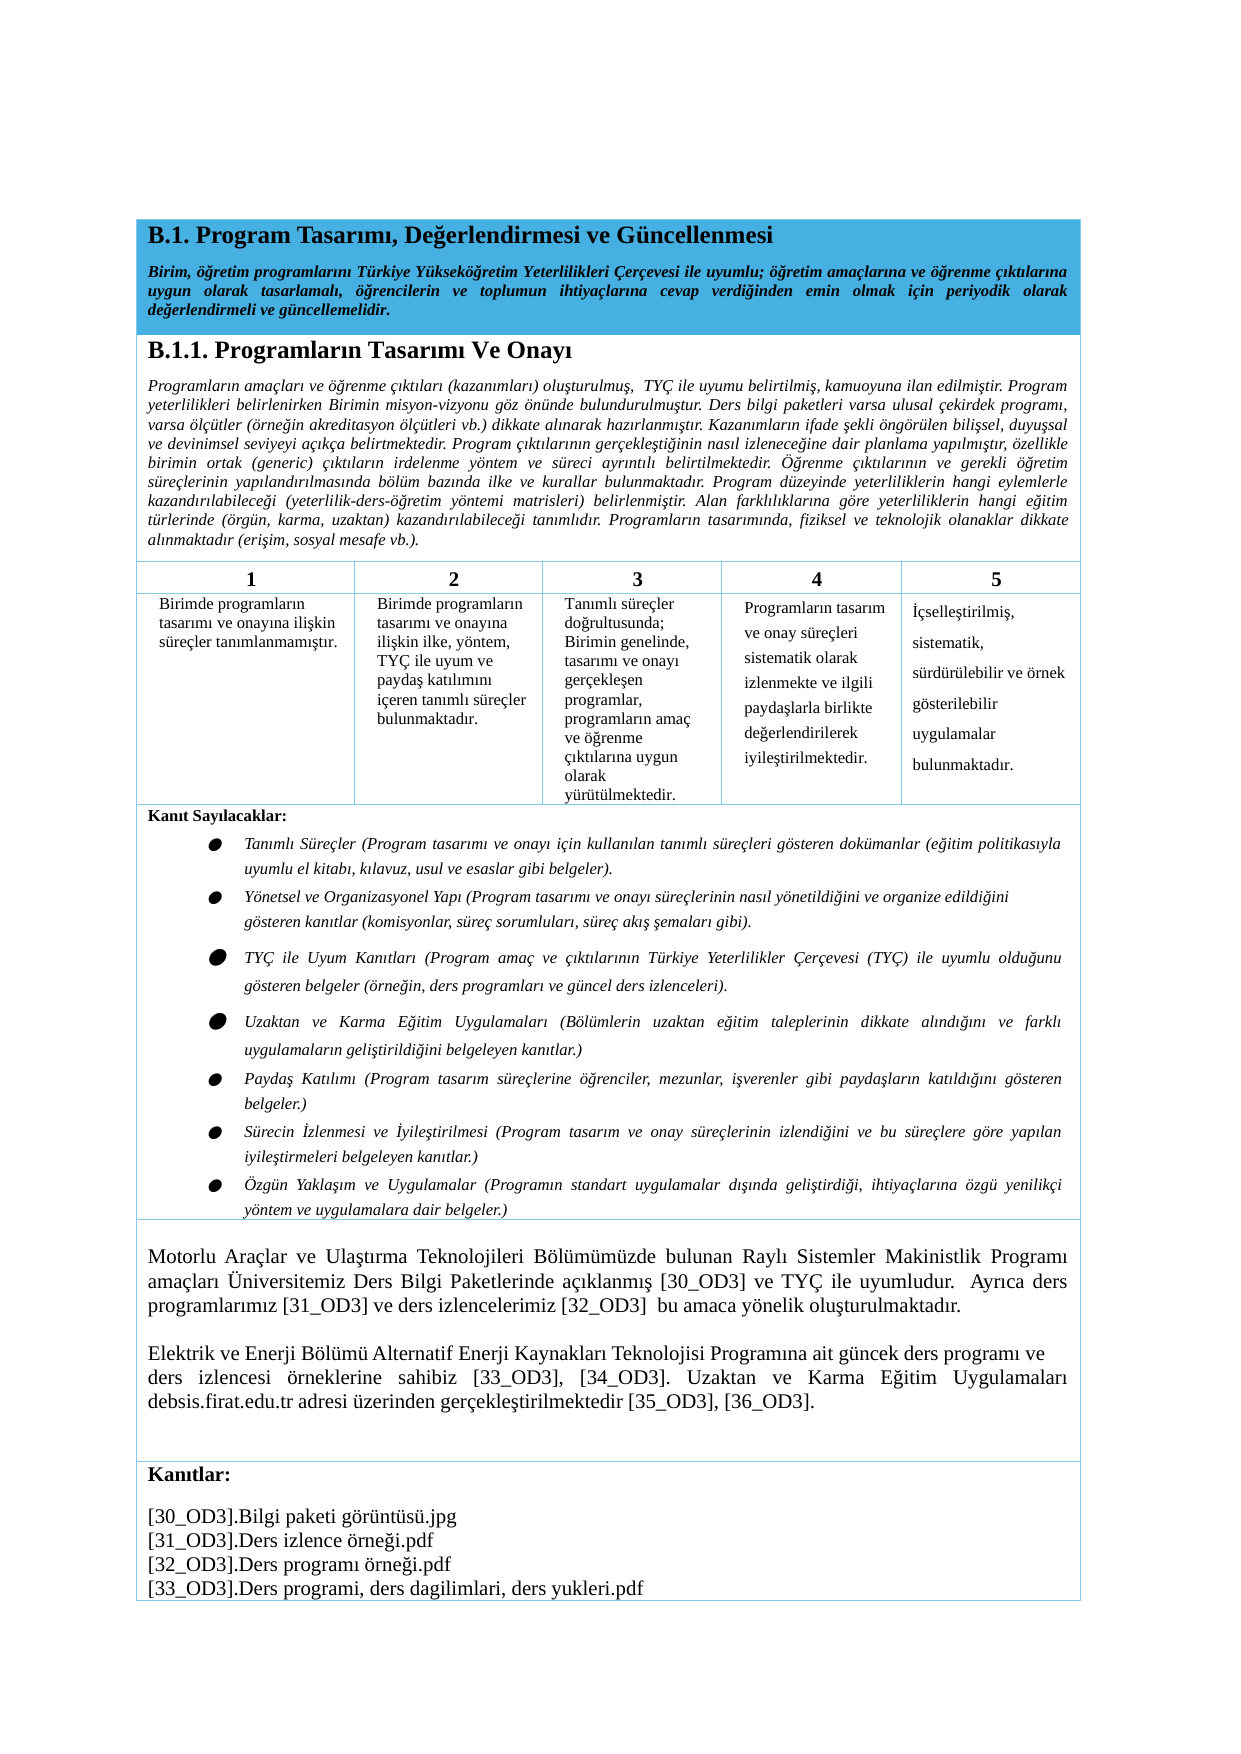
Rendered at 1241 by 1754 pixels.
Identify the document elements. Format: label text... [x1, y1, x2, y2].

table_cell Tanımlı süreçler doğrultusunda; Birimin genelinde, tasarımı ve onayı gerçekleşen programlar, programların amaç ve öğrenme çıktılarına uygun olarak yürütülmektedir. [543, 594, 721, 804]
table_cell Kanıt Sayılacaklar: Tanımlı Süreçler (Program tasarımı ve onayı için kullanılan tanımlı süreçleri gösteren dokümanlar (eğitim politikasıyla uyumlu el kitabı, kılavuz, usul ve esaslar gibi belgeler). Yönetsel ve Organizasyonel Yapı (Program tasarımı ve onayı süreçlerinin nasıl yönetildiğini ve organize edildiğini gösteren kanıtlar (komisyonlar, süreç sorumluları, süreç akış şemaları gibi). TYÇ ile Uyum Kanıtları (Program amaç ve çıktılarının Türkiye Yeterlilikler Çerçevesi (TYÇ) ile uyumlu olduğunu gösteren belgeler (örneğin, ders programları ve güncel ders izlenceleri). Uzaktan ve Karma Eğitim Uygulamaları (Bölümlerin uzaktan eğitim taleplerinin dikkate alındığını ve farklı uygulamaların geliştirildiğini belgeleyen kanıtlar.) Paydaş Katılımı (Program tasarım süreçlerine öğrenciler, mezunlar, işverenler gibi paydaşların katıldığını gösteren belgeler.) Sürecin İzlenmesi ve İyileştirilmesi (Program tasarım ve onay süreçlerinin izlendiğini ve bu süreçlere göre yapılan iyileştirmeleri belgeleyen kanıtlar.) Özgün Yaklaşım ve Uygulamalar (Programın standart uygulamalar dışında geliştirdiği, ihtiyaçlarına özgü yenilikçi yöntem ve uygulamalara dair belgeler.) [137, 805, 1080, 1219]
table_cell 3 [543, 562, 721, 592]
table_header B.1. Program Tasarımı, Değerlendirmesi ve Güncellenmesi Birim, öğretim programlarını Türkiye Yükseköğretim Yeterlilikleri Çerçevesi ile uyumlu; öğretim amaçlarına ve öğrenme çıktılarına uygun olarak tasarlamalı, öğrencilerin ve toplumun ihtiyaçlarına cevap verdiğinden emin olmak için periyodik olarak değerlendirmeli ve güncellemelidir. [137, 220, 1080, 332]
table_cell Motorlu Araçlar ve Ulaştırma Teknolojileri Bölümümüzde bulunan Raylı Sistemler Makinistlik Programı amaçları Üniversitemiz Ders Bilgi Paketlerinde açıklanmış [30_OD3] ve TYÇ ile uyumludur. Ayrıca ders programlarımız [31_OD3] ve ders izlencelerimiz [32_OD3] bu amaca yönelik oluşturulmaktadır. Elektrik ve Enerji Bölümü Alternatif Enerji Kaynakları Teknolojisi Programına ait güncek ders programı ve ders izlencesi örneklerine sahibiz [33_OD3], [34_OD3]. Uzaktan ve Karma Eğitim Uygulamaları debsis.firat.edu.tr adresi üzerinden gerçekleştirilmektedir [35_OD3], [36_OD3]. [137, 1220, 1080, 1461]
table_cell 4 [722, 562, 901, 592]
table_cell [137, 1462, 1080, 1600]
table_cell B.1.1. Programların Tasarımı Ve Onayı Programların amaçları ve öğrenme çıktıları (kazanımları) oluşturulmuş, TYÇ ile uyumu belirtilmiş, kamuoyuna ilan edilmiştir. Program yeterlilikleri belirlenirken Birimin misyon-vizyonu göz önünde bulundurulmuştur. Ders bilgi paketleri varsa ulusal çekirdek programı, varsa ölçütler (örneğin akreditasyon ölçütleri vb.) dikkate alınarak hazırlanmıştır. Kazanımların ifade şekli öngörülen bilişsel, duyuşsal ve devinimsel seviyeyi açıkça belirtmektedir. Program çıktılarının gerçekleştiğinin nasıl izleneceğine dair planlama yapılmıştır, özellikle birimin ortak (generic) çıktıların irdelenme yöntem ve süreci ayrıntılı belirtilmektedir. Öğrenme çıktılarının ve gerekli öğretim süreçlerinin yapılandırılmasında bölüm bazında ilke ve kurallar bulunmaktadır. Program düzeyinde yeterliliklerin hangi eylemlerle kazandırılabileceği (yeterlilik-ders-öğretim yöntemi matrisleri) belirlenmiştir. Alan farklılıklarına göre yeterliliklerin hangi eğitim türlerinde (örgün, karma, uzaktan) kazandırılabileceği tanımlıdır. Programların tasarımında, fiziksel ve teknolojik olanaklar dikkate alınmaktadır (erişim, sosyal mesafe vb.). [137, 335, 1080, 561]
table_cell 2 [355, 562, 542, 592]
table_cell Birimde programların tasarımı ve onayına ilişkin ilke, yöntem, TYÇ ile uyum ve paydaş katılımını içeren tanımlı süreçler bulunmaktadır. [355, 594, 542, 804]
table_cell 5 [902, 562, 1080, 592]
table_cell Programların tasarım ve onay süreçleri sistematik olarak izlenmekte ve ilgili paydaşlarla birlikte değerlendirilerek iyileştirilmektedir. [722, 594, 901, 804]
table_cell İçselleştirilmiş, sistematik, sürdürülebilir ve örnek gösterilebilir uygulamalar bulunmaktadır. [902, 594, 1080, 804]
table_cell 1 [137, 562, 354, 592]
table_cell Birimde programların tasarımı ve onayına ilişkin süreçler tanımlanmamıştır. [137, 594, 354, 804]
